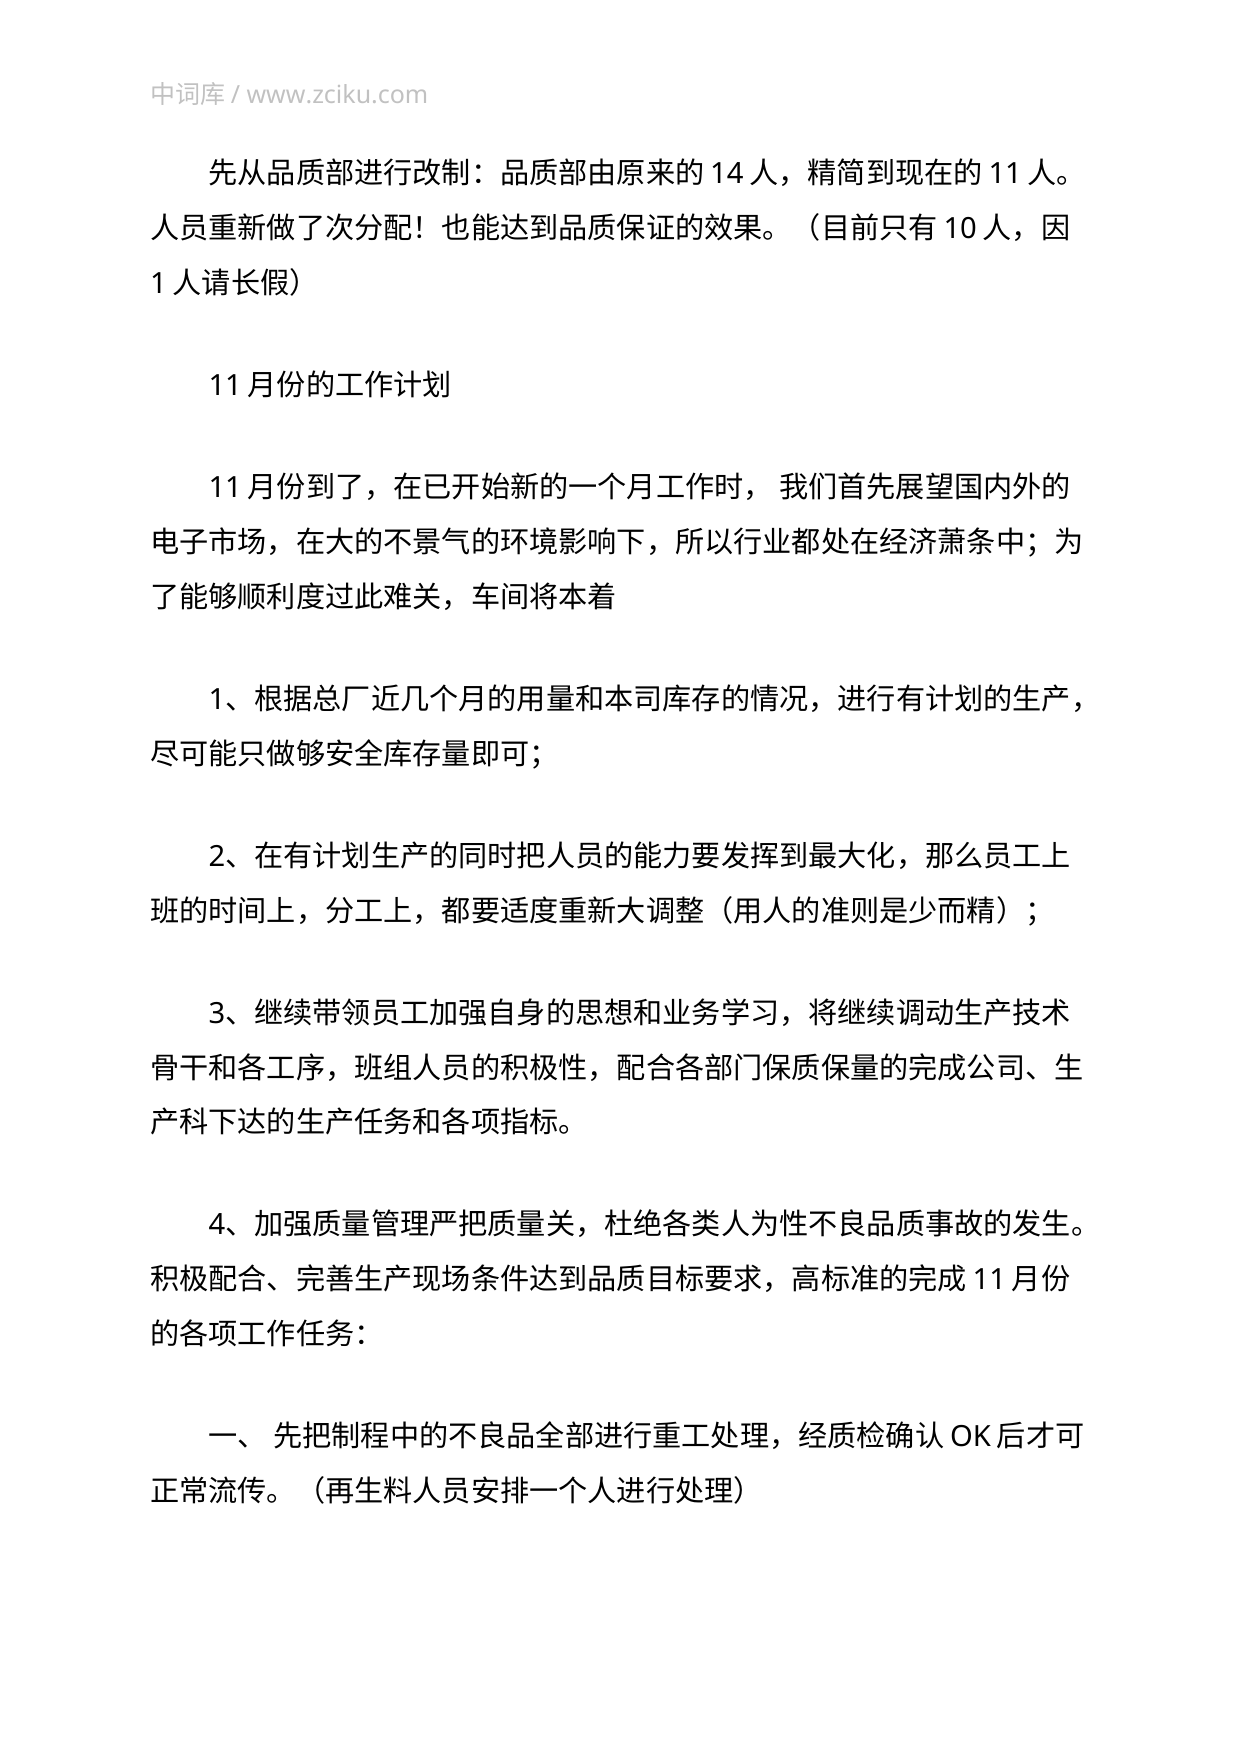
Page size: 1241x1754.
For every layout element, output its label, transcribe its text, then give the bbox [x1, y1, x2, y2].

text 先从品质部进行改制：品质部由原来的14人，精简到现在的11人。人员重新做了次分配！也能达到品质保证的效果。（目前只有10人，因1人请长假） [150, 150, 1090, 302]
text 4、加强质量管理严把质量关，杜绝各类人为性不良品质事故的发生。积极配合、完善生产现场条件达到品质目标要求，高标准的完成11月份的各项工作任务： [150, 1201, 1090, 1353]
text 1、根据总厂近几个月的用量和本司库存的情况，进行有计划的生产，尽可能只做够安全库存量即可； [150, 676, 1090, 773]
text 11月份到了，在已开始新的一个月工作时， 我们首先展望国内外的电子市场，在大的不景气的环境影响下，所以行业都处在经济萧条中；为了能够顺利度过此难关，车间将本着 [150, 464, 1090, 616]
text 3、继续带领员工加强自身的思想和业务学习，将继续调动生产技术骨干和各工序，班组人员的积极性，配合各部门保质保量的完成公司、生产科下达的生产任务和各项指标。 [150, 989, 1090, 1141]
text 一、 先把制程中的不良品全部进行重工处理，经质检确认OK后才可正常流传。（再生料人员安排一个人进行处理） [150, 1413, 1090, 1510]
text 11月份的工作计划 [150, 362, 1090, 404]
text 2、在有计划生产的同时把人员的能力要发挥到最大化，那么员工上班的时间上，分工上，都要适度重新大调整（用人的准则是少而精）； [150, 832, 1090, 930]
